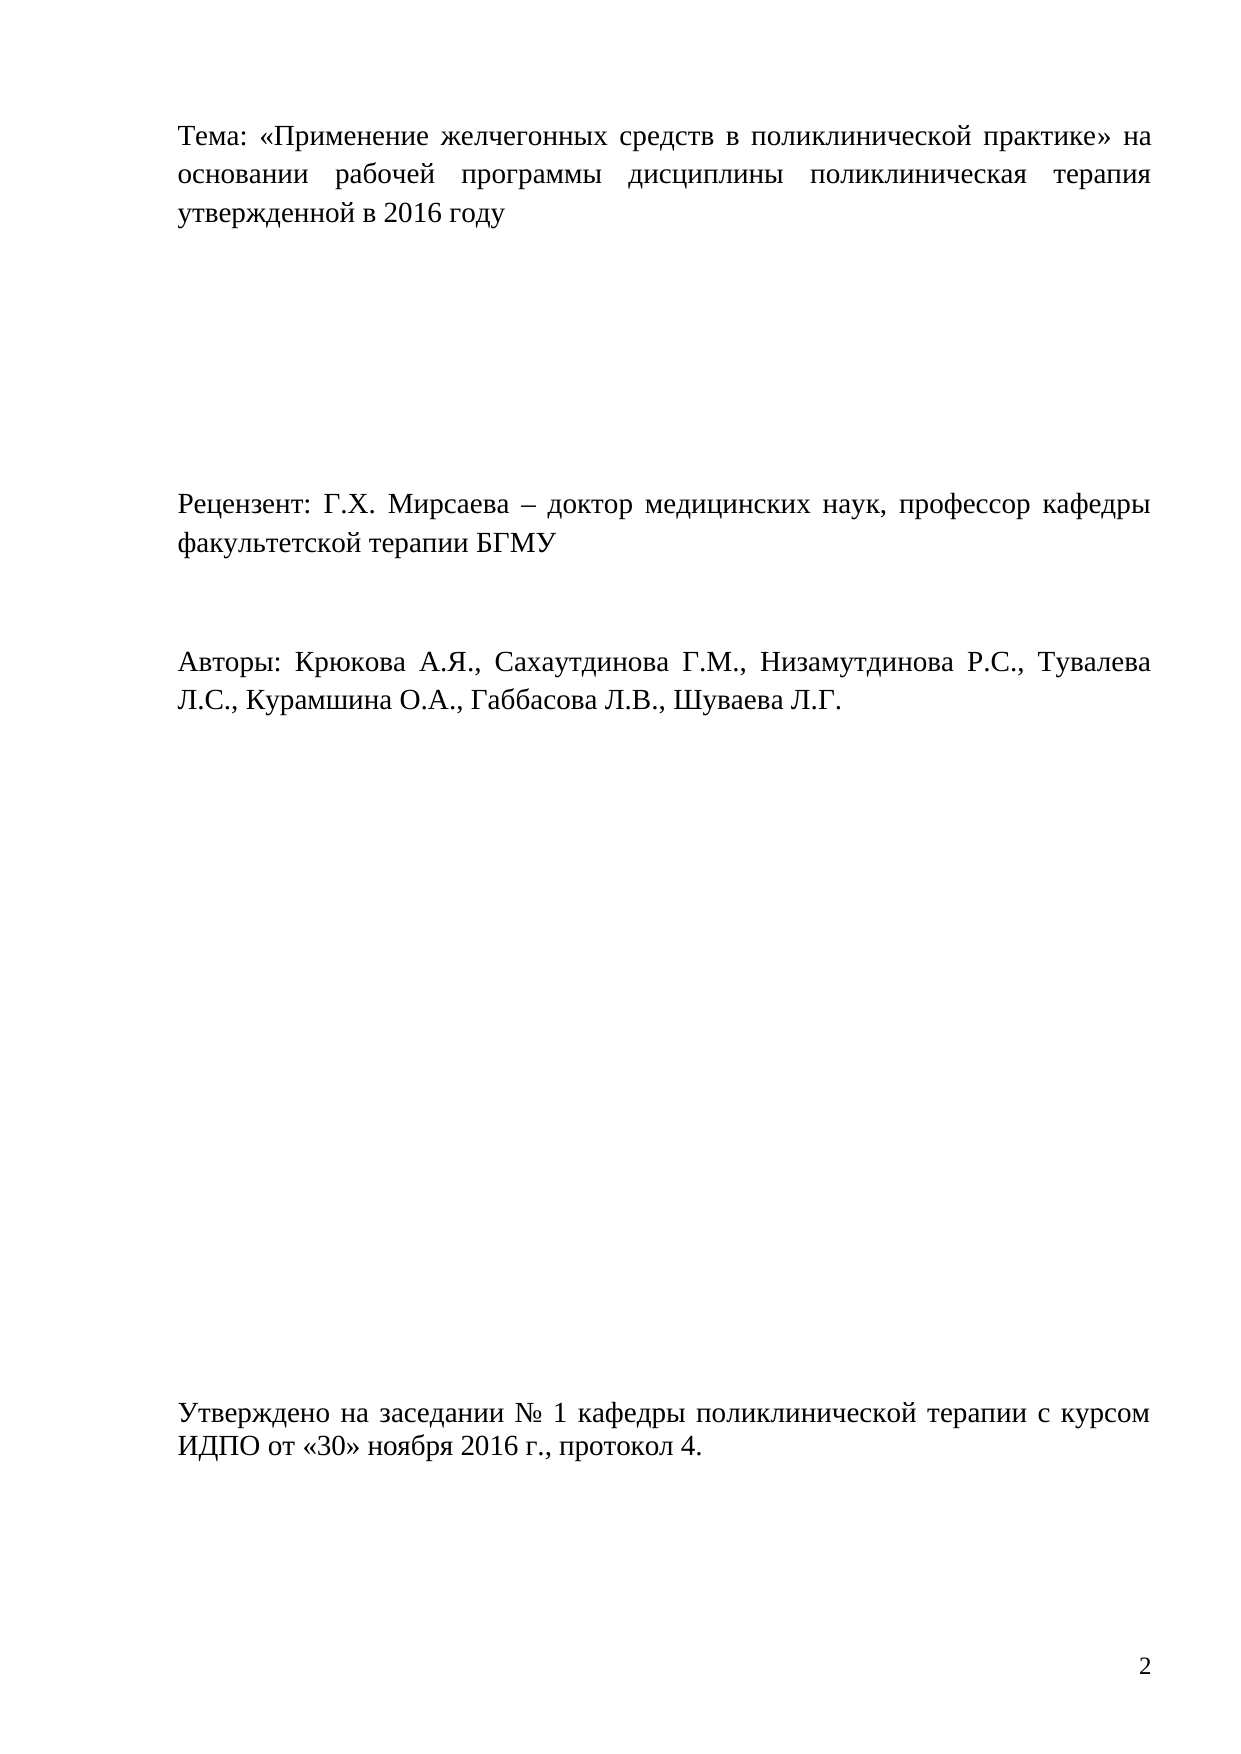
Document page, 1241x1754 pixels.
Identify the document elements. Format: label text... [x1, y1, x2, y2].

text Утверждено на заседании № 1 кафедры поликлинической терапии с курсом ИДПО от «30» ноября 2016 г., протокол 4. [177, 1395, 1152, 1462]
text Тема: «Применение желчегонных средств в поликлинической практике» на основании рабочей программы дисциплины поликлиническая терапия утвержденной в 2016 году [177, 118, 1152, 229]
text Рецензент: Г.Х. Мирсаева – доктор медицинских наук, профессор кафедры факультетской терапии БГМУ [177, 487, 1152, 559]
text Авторы: Крюкова А.Я., Сахаутдинова Г.М., Низамутдинова Р.С., Тувалева Л.С., Курамшина О.А., Габбасова Л.В., Шуваева Л.Г. [177, 644, 1152, 716]
